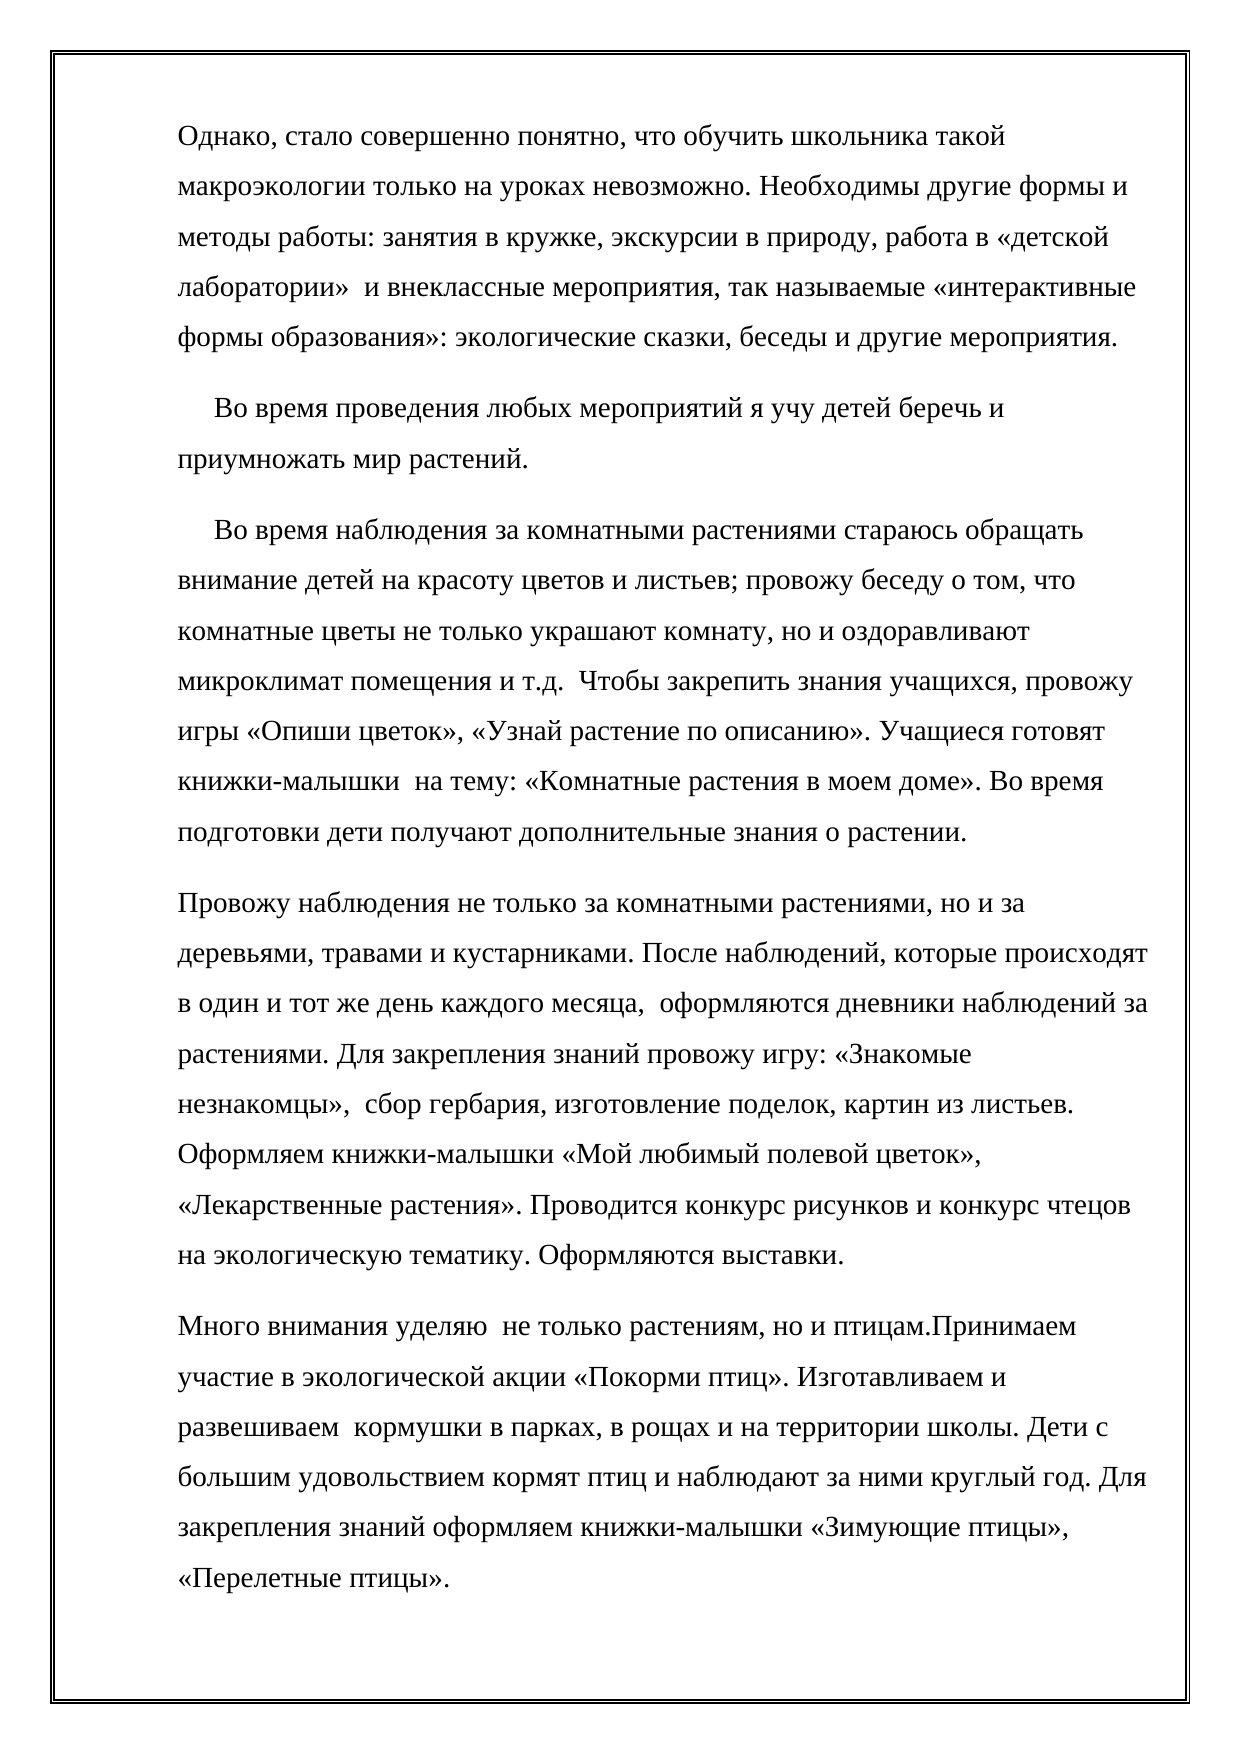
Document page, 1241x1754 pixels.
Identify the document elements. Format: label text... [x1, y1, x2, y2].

text Однако, стало совершенно понятно, что обучить школьника такой макроэкологии только на уроках невозможно. Необходимы другие формы и методы работы: занятия в кружке, экскурсии в природу, работа в «детской лаборатории» и внеклассные мероприятия, так называемые «интерактивные формы образования»: экологические сказки, беседы и другие мероприятия. [177, 118, 1152, 353]
text Во время проведения любых мероприятий я учу детей беречь и приумножать мир растений. [177, 391, 1152, 474]
text Провожу наблюдения не только за комнатными растениями, но и за деревьями, травами и кустарниками. После наблюдений, которые происходят в один и тот же день каждого месяца, оформляются дневники наблюдений за растениями. Для закрепления знаний провожу игру: «Знакомые незнакомцы», сбор гербария, изготовление поделок, картин из листьев. Оформляем книжки-малышки «Мой любимый полевой цветок», «Лекарственные растения». Проводится конкурс рисунков и конкурс чтецов на экологическую тематику. Оформляются выставки. [177, 885, 1152, 1271]
text Много внимания уделяю не только растениям, но и птицам.Принимаем участие в экологической акции «Покорми птиц». Изготавливаем и развешиваем кормушки в парках, в рощах и на территории школы. Дети с большим удовольствием кормят птиц и наблюдают за ними круглый год. Для закрепления знаний оформляем книжки-малышки «Зимующие птицы», «Перелетные птицы». [177, 1308, 1152, 1593]
text Во время наблюдения за комнатными растениями стараюсь обращать внимание детей на красоту цветов и листьев; провожу беседу о том, что комнатные цветы не только украшают комнату, но и оздоравливают микроклимат помещения и т.д. Чтобы закрепить знания учащихся, провожу игры «Опиши цветок», «Узнай растение по описанию». Учащиеся готовят книжки-малышки на тему: «Комнатные растения в моем доме». Во время подготовки дети получают дополнительные знания о растении. [177, 512, 1152, 847]
